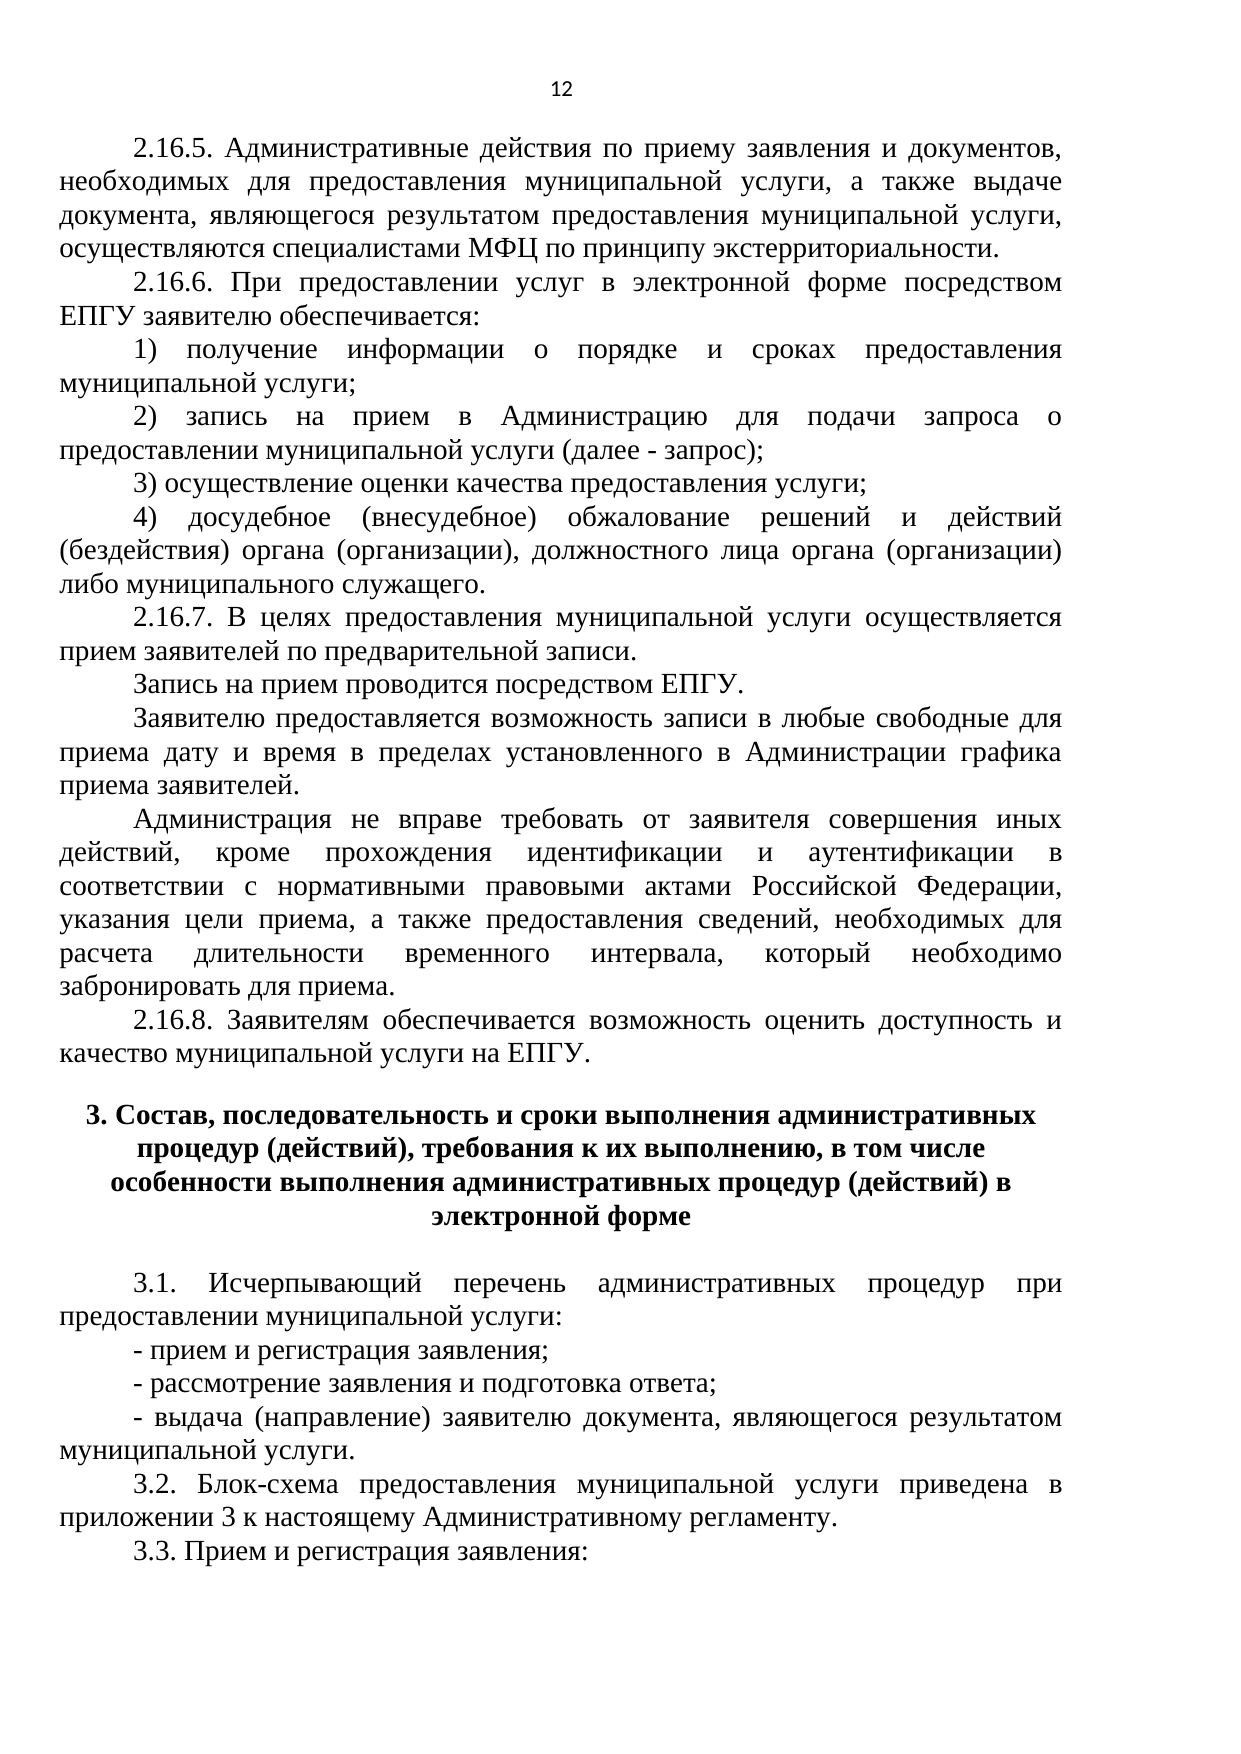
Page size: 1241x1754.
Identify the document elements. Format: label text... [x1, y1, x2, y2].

text 2.16.5. Административные действия по приему заявления и документов, необходимых для предоставления муниципальной услуги, а также выдаче документа, являющегося результатом предоставления муниципальной услуги, осуществляются специалистами МФЦ по принципу экстерриториальности. [59, 130, 1063, 264]
text 3) осуществление оценки качества предоставления услуги; [59, 465, 1063, 499]
text 3.1. Исчерпывающий перечень административных процедур при предоставлении муниципальной услуги: [59, 1265, 1063, 1332]
text 2.16.8. Заявителям обеспечивается возможность оценить доступность и качество муниципальной услуги на ЕПГУ. [59, 1002, 1063, 1069]
text 4) досудебное (внесудебное) обжалование решений и действий (бездействия) органа (организации), должностного лица органа (организации) либо муниципального служащего. [59, 499, 1063, 599]
text Запись на прием проводится посредством ЕПГУ. [59, 667, 1063, 700]
text - выдача (направление) заявителю документа, являющегося результатом муниципальной услуги. [59, 1399, 1063, 1466]
text Администрация не вправе требовать от заявителя совершения иных действий, кроме прохождения идентификации и аутентификации в соответствии с нормативными правовыми актами Российской Федерации, указания цели приема, а также предоставления сведений, необходимых для расчета длительности временного интервала, который необходимо забронировать для приема. [59, 801, 1063, 1002]
text 2) запись на прием в Администрацию для подачи запроса о предоставлении муниципальной услуги (далее - запрос); [59, 398, 1063, 465]
text - рассмотрение заявления и подготовка ответа; [59, 1365, 1063, 1399]
text 1) получение информации о порядке и сроках предоставления муниципальной услуги; [59, 331, 1063, 398]
text 3.2. Блок-схема предоставления муниципальной услуги приведена в приложении 3 к настоящему Административному регламенту. [59, 1466, 1063, 1533]
text - прием и регистрация заявления; [59, 1332, 1063, 1365]
text 2.16.6. При предоставлении услуг в электронной форме посредством ЕПГУ заявителю обеспечивается: [59, 264, 1063, 331]
text Заявителю предоставляется возможность записи в любые свободные для приема дату и время в пределах установленного в Администрации графика приема заявителей. [59, 700, 1063, 801]
text 2.16.7. В целях предоставления муниципальной услуги осуществляется прием заявителей по предварительной записи. [59, 599, 1063, 667]
text 3.3. Прием и регистрация заявления: [59, 1533, 1063, 1567]
text 3. Состав, последовательность и сроки выполнения административных процедур (действий), требования к их выполнению, в том числе особенности выполнения административных процедур (действий) в электронной форме [59, 1097, 1063, 1231]
